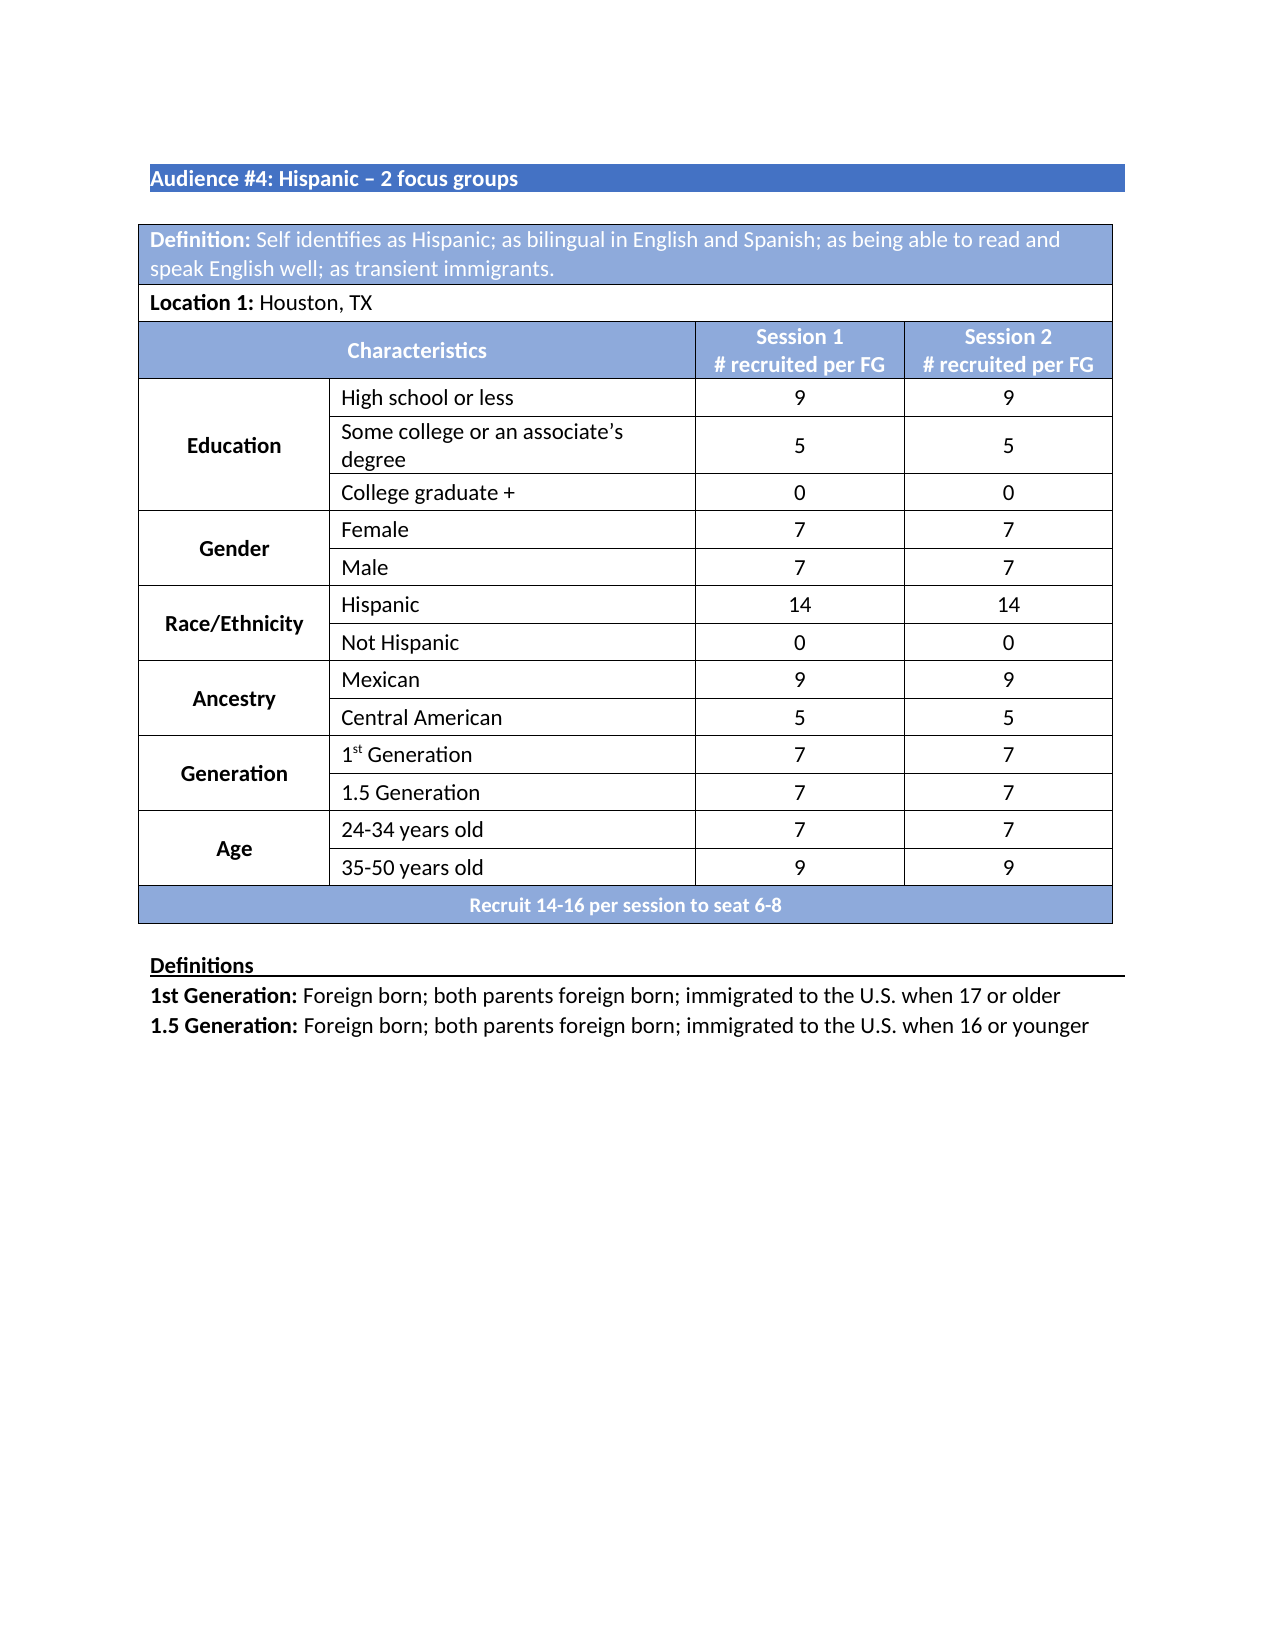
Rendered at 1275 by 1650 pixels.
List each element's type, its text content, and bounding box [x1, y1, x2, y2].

table_cell Gender [139, 511, 329, 585]
table_cell Characteristics [139, 322, 695, 378]
text Audience #4: Hispanic – 2 focus groups [150, 164, 1125, 192]
text Definitions [150, 951, 1125, 975]
table_cell 7 [696, 774, 904, 810]
table_cell Not Hispanic [330, 624, 695, 660]
table_cell 7 [905, 811, 1112, 848]
table_cell 5 [696, 417, 904, 473]
table_cell 5 [905, 699, 1112, 735]
table_cell Age [139, 811, 329, 885]
table_cell Location 1: Houston, TX [139, 285, 1112, 321]
table_cell College graduate + [330, 474, 695, 510]
table_cell 0 [905, 474, 1112, 510]
table_cell 35-50 years old [330, 849, 695, 885]
table_cell Race/Ethnicity [139, 586, 329, 660]
table_cell 9 [696, 661, 904, 698]
table_cell Generation [139, 736, 329, 810]
table_cell 7 [905, 549, 1112, 585]
table_cell High school or less [330, 379, 695, 416]
table_cell 14 [696, 586, 904, 623]
table_cell Mexican [330, 661, 695, 698]
table_cell 9 [905, 379, 1112, 416]
table_cell 7 [696, 736, 904, 773]
table_cell 1st Generation [330, 736, 695, 773]
table_cell 9 [696, 849, 904, 885]
table_cell 0 [696, 474, 904, 510]
table_cell 5 [905, 417, 1112, 473]
table_cell Hispanic [330, 586, 695, 623]
table_cell 9 [696, 379, 904, 416]
table_cell 5 [696, 699, 904, 735]
table_cell Session 1 # recruited per FG [696, 322, 904, 378]
table_cell 0 [905, 624, 1112, 660]
table_cell 7 [696, 811, 904, 848]
table_cell 7 [696, 549, 904, 585]
table_cell Female [330, 511, 695, 548]
table_cell Central American [330, 699, 695, 735]
table_cell Ancestry [139, 661, 329, 735]
table_header Definition: Self identifies as Hispanic; as bilingual in English and Spanish; as being able to read and speak English well; as transient immigrants. [139, 225, 1112, 284]
text 1st Generation: Foreign born; both parents foreign born; immigrated to the U.S. when 17 or older [150, 981, 1125, 1009]
text 1.5 Generation: Foreign born; both parents foreign born; immigrated to the U.S. when 16 or younger [150, 1012, 1125, 1040]
table_cell 7 [905, 511, 1112, 548]
table_cell Education [139, 379, 329, 510]
table_cell 7 [905, 774, 1112, 810]
table_cell 7 [905, 736, 1112, 773]
table_cell 14 [905, 586, 1112, 623]
table_cell Male [330, 549, 695, 585]
table_cell 24-34 years old [330, 811, 695, 848]
table_cell Recruit 14-16 per session to seat 6-8 [139, 886, 1112, 923]
table_cell Some college or an associate’s degree [330, 417, 695, 473]
table_cell 1.5 Generation [330, 774, 695, 810]
table_cell 9 [905, 661, 1112, 698]
table_cell Session 2 # recruited per FG [905, 322, 1112, 378]
table_cell 9 [905, 849, 1112, 885]
table_cell 7 [696, 511, 904, 548]
table_cell 0 [696, 624, 904, 660]
